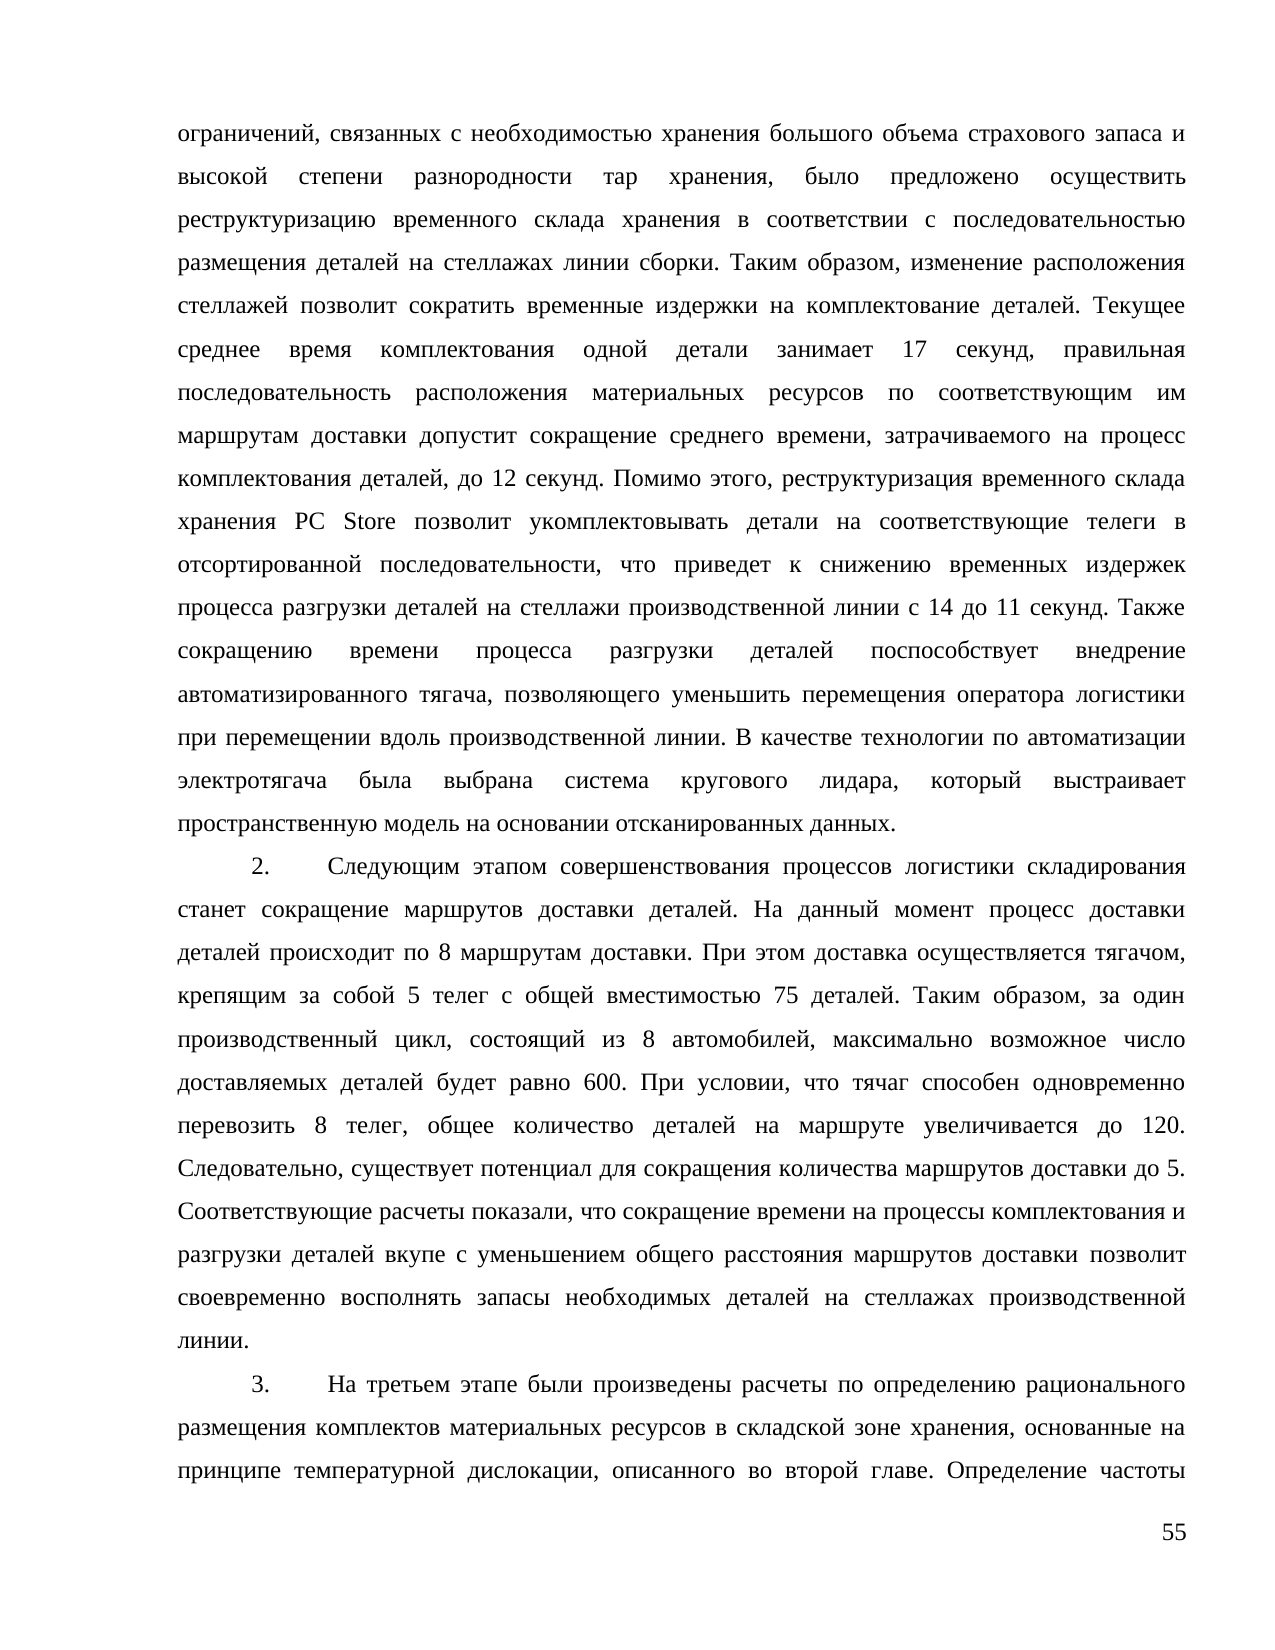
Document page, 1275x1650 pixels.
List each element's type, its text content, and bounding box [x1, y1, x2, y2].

list Следующим этапом совершенствования процессов логистики складирования станет сокращение маршрутов доставки деталей. На данный момент процесс доставки деталей происходит по 8 маршрутам доставки. При этом доставка осуществляется тягачом, крепящим за собой 5 телег с общей вместимостью 75 деталей. Таким образом, за один производственный цикл, состоящий из 8 автомобилей, максимально возможное число доставляемых деталей будет равно 600. При условии, что тячаг способен одновременно перевозить 8 телег, общее количество деталей на маршруте увеличивается до 120. Следовательно, существует потенциал для сокращения количества маршрутов доставки до 5. Соответствующие расчеты показали, что сокращение времени на процессы комплектования и разгрузки деталей вкупе с уменьшением общего расстояния маршрутов доставки позволит своевременно восполнять запасы необходимых деталей на стеллажах производственной линии. [177, 851, 1186, 1354]
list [177, 1369, 1186, 1484]
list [177, 118, 1186, 837]
